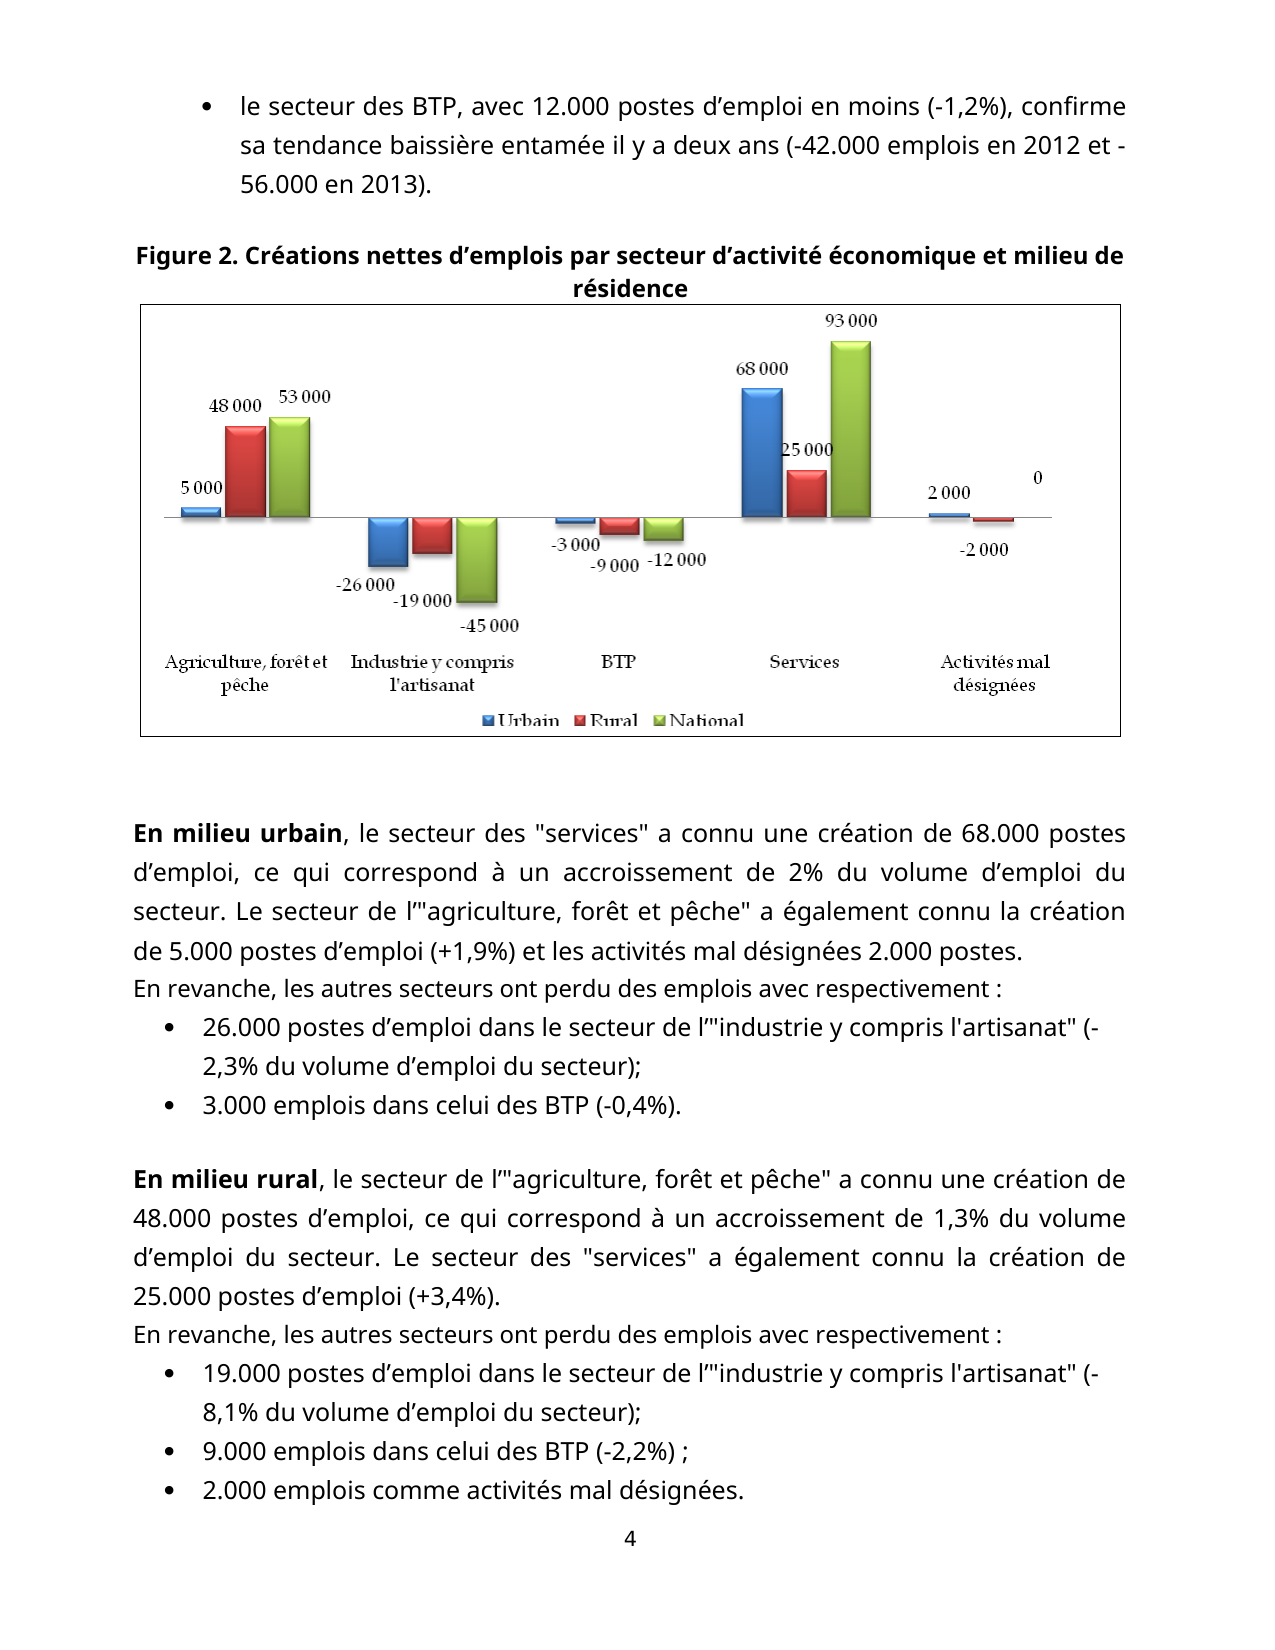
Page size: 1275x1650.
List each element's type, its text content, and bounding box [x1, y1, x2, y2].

text Figure 2. Créations nettes d’emplois par secteur d’activité économique et milieu de résidence [133, 239, 1127, 304]
list 2.000 emplois comme activités mal désignées. [165, 1473, 1127, 1507]
text En revanche, les autres secteurs ont perdu des emplois avec respectivement : [133, 1318, 1127, 1351]
list 26.000 postes d’emploi dans le secteur de l’"industrie y compris l'artisanat" (-2,3% du volume d’emploi du secteur); [165, 1010, 1127, 1083]
text En milieu urbain, le secteur des "services" a connu une création de 68.000 postes d’emploi, ce qui correspond à un accroissement de 2% du volume d’emploi du secteur. Le secteur de l’"agriculture, forêt et pêche" a également connu la création de 5.000 postes d’emploi (+1,9%) et les activités mal désignées 2.000 postes. [133, 816, 1127, 967]
text En milieu rural, le secteur de l’"agriculture, forêt et pêche" a connu une création de 48.000 postes d’emploi, ce qui correspond à un accroissement de 1,3% du volume d’emploi du secteur. Le secteur des "services" a également connu la création de 25.000 postes d’emploi (+3,4%). [133, 1161, 1127, 1313]
list 9.000 emplois dans celui des BTP (-2,2%) ; [165, 1434, 1127, 1468]
picture [164, 314, 1051, 726]
list 19.000 postes d’emploi dans le secteur de l’"industrie y compris l'artisanat" (-8,1% du volume d’emploi du secteur); [165, 1355, 1127, 1428]
list 3.000 emplois dans celui des BTP (-0,4%). [165, 1088, 1127, 1122]
text En revanche, les autres secteurs ont perdu des emplois avec respectivement : [133, 972, 1127, 1005]
list le secteur des BTP, avec 12.000 postes d’emploi en moins (-1,2%), confirme sa tendance baissière entamée il y a deux ans (-42.000 emplois en 2012 et -56.000 en 2013). [202, 89, 1127, 201]
